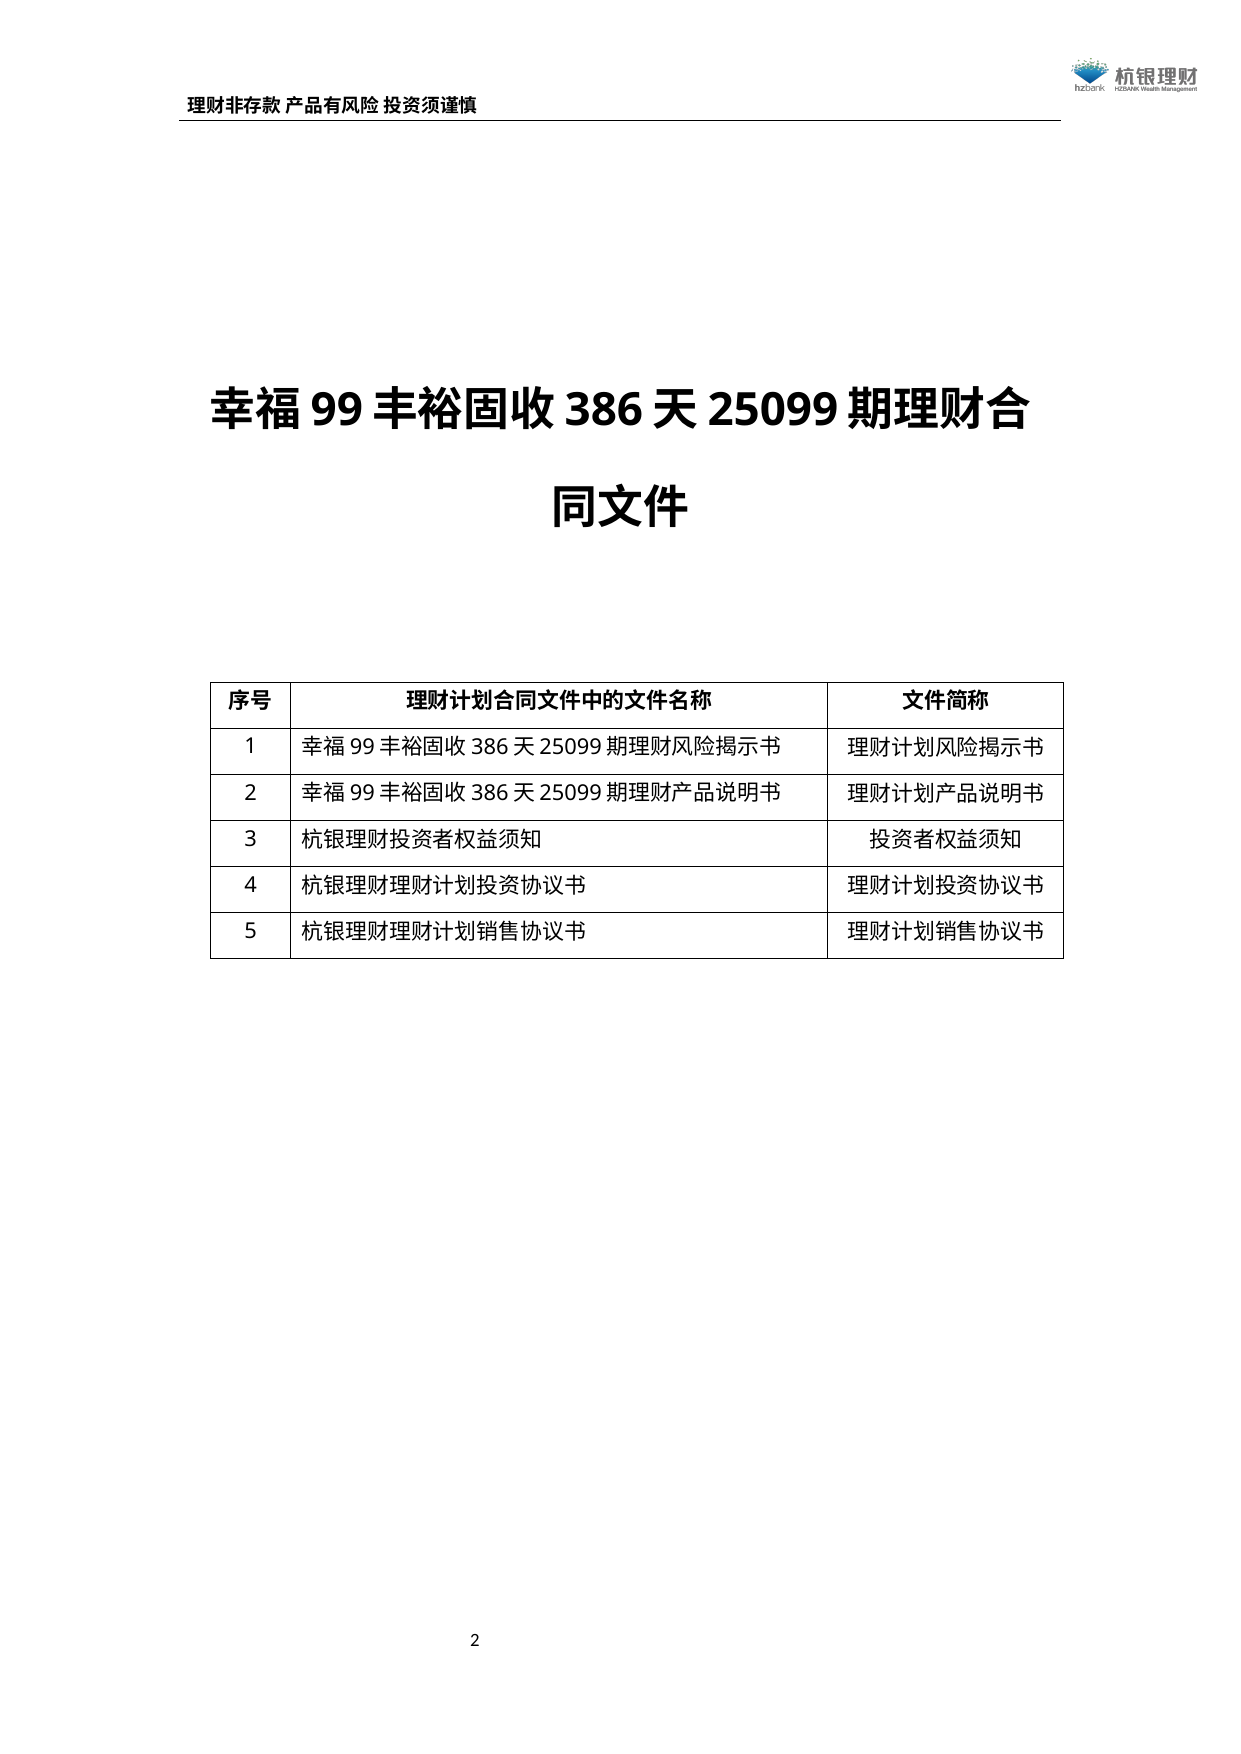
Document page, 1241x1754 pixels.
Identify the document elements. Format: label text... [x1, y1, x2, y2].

table_header 理财计划合同文件中的文件名称 [291, 683, 827, 728]
table_cell 幸福99丰裕固收386天25099期理财产品说明书 [291, 775, 827, 820]
table_header 序号 [211, 683, 290, 728]
table_cell 5 [211, 913, 290, 958]
table_cell 杭银理财理财计划投资协议书 [291, 867, 827, 912]
table_cell 理财计划风险揭示书 [828, 729, 1063, 774]
picture [1027, 0, 1240, 151]
table_header 文件简称 [828, 683, 1063, 728]
text 幸福99丰裕固收386天25099期理财合同文件 [187, 357, 1053, 552]
table_cell 理财计划产品说明书 [828, 775, 1063, 820]
table_cell 幸福99丰裕固收386天25099期理财风险揭示书 [291, 729, 827, 774]
table_cell 杭银理财理财计划销售协议书 [291, 913, 827, 958]
table_cell 杭银理财投资者权益须知 [291, 821, 827, 866]
table_cell 4 [211, 867, 290, 912]
table_cell 2 [211, 775, 290, 820]
table_cell 理财计划投资协议书 [828, 867, 1063, 912]
table_cell 投资者权益须知 [828, 821, 1063, 866]
table_cell 3 [211, 821, 290, 866]
table_cell 理财计划销售协议书 [828, 913, 1063, 958]
table_cell 1 [211, 729, 290, 774]
